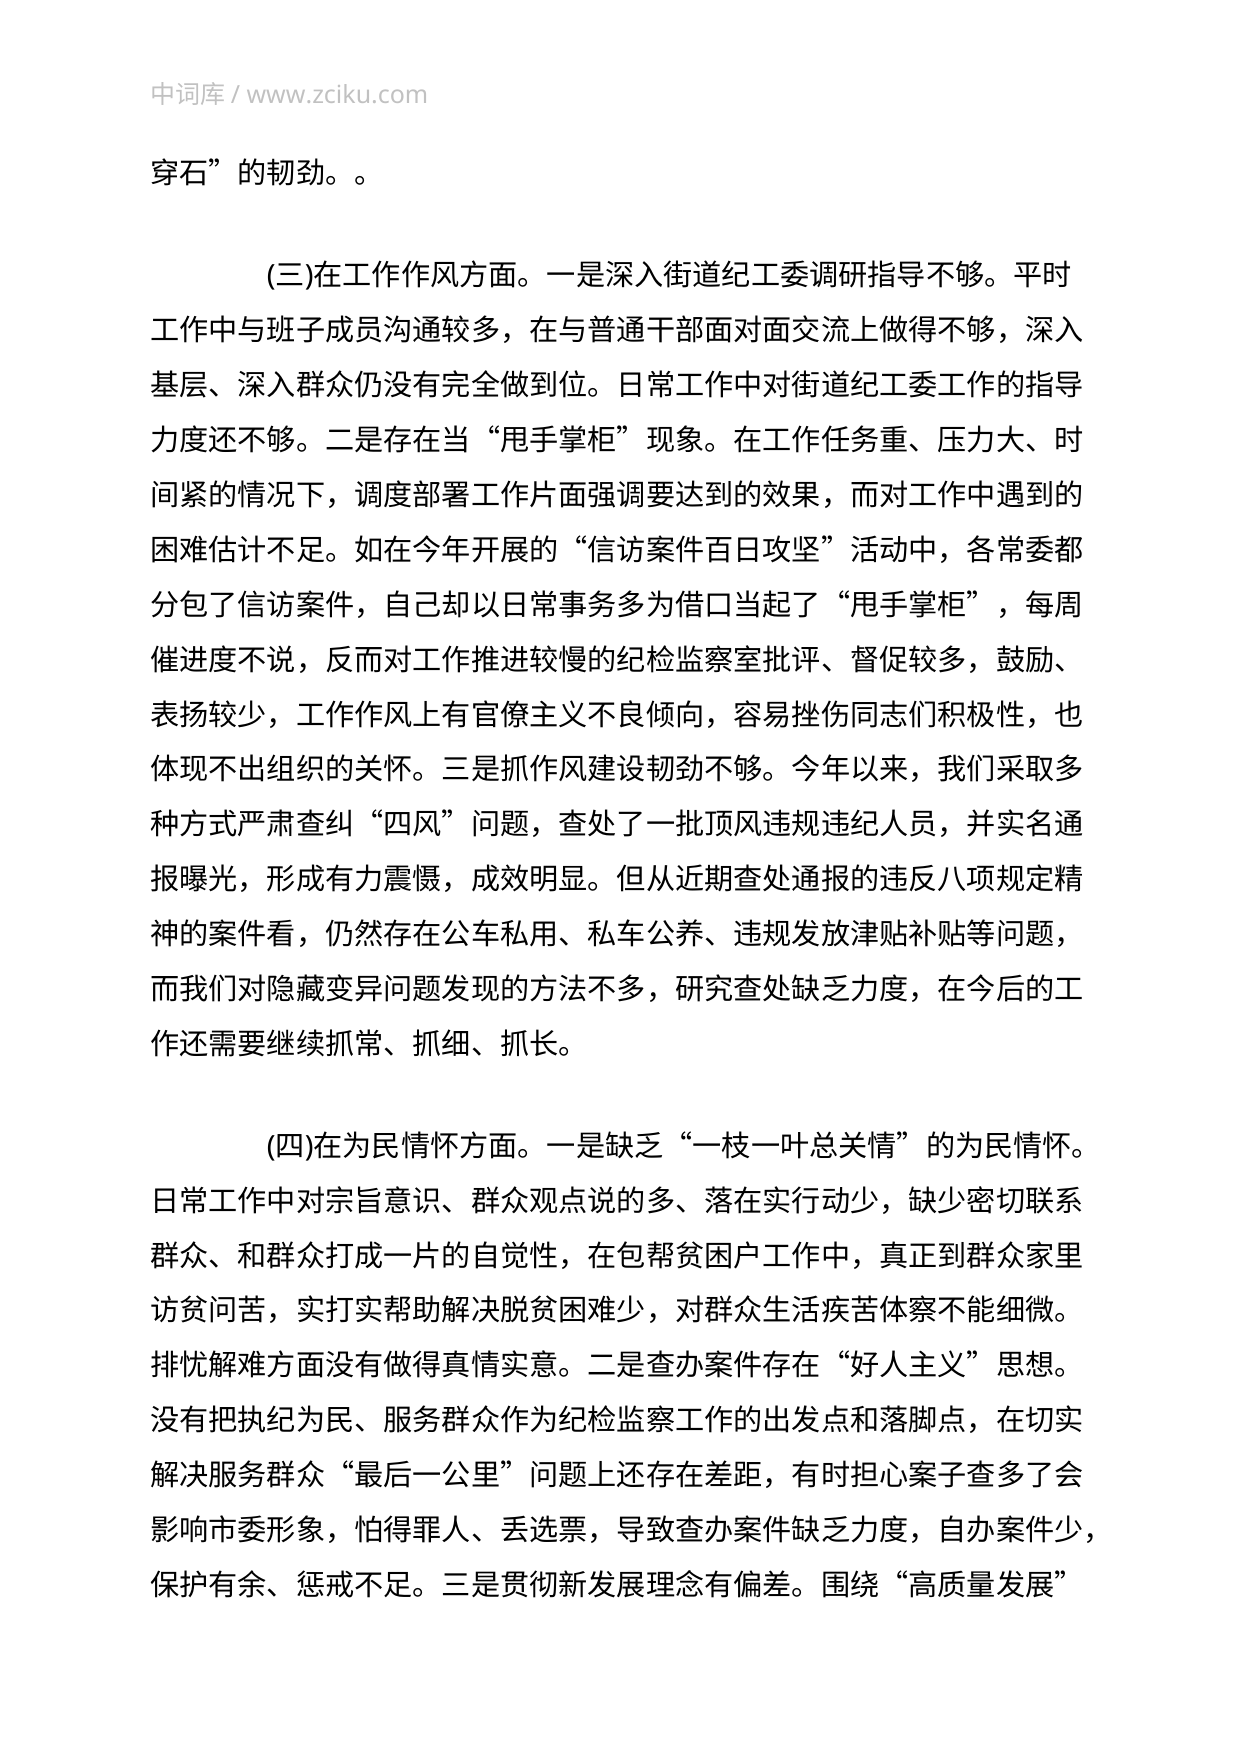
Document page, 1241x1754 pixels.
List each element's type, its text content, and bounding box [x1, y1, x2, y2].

text (三)在工作作风方面。一是深入街道纪工委调研指导不够。平时工作中与班子成员沟通较多，在与普通干部面对面交流上做得不够，深入基层、深入群众仍没有完全做到位。日常工作中对街道纪工委工作的指导力度还不够。二是存在当“甩手掌柜”现象。在工作任务重、压力大、时间紧的情况下，调度部署工作片面强调要达到的效果，而对工作中遇到的困难估计不足。如在今年开展的“信访案件百日攻坚”活动中，各常委都分包了信访案件，自己却以日常事务多为借口当起了“甩手掌柜”，每周催进度不说，反而对工作推进较慢的纪检监察室批评、督促较多，鼓励、表扬较少，工作作风上有官僚主义不良倾向，容易挫伤同志们积极性，也体现不出组织的关怀。三是抓作风建设韧劲不够。今年以来，我们采取多种方式严肃查纠“四风”问题，查处了一批顶风违规违纪人员，并实名通报曝光，形成有力震慑，成效明显。但从近期查处通报的违反八项规定精神的案件看，仍然存在公车私用、私车公养、违规发放津贴补贴等问题，而我们对隐藏变异问题发现的方法不多，研究查处缺乏力度，在今后的工作还需要继续抓常、抓细、抓长。 [150, 252, 1090, 1063]
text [150, 1122, 1090, 1604]
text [150, 150, 1090, 192]
